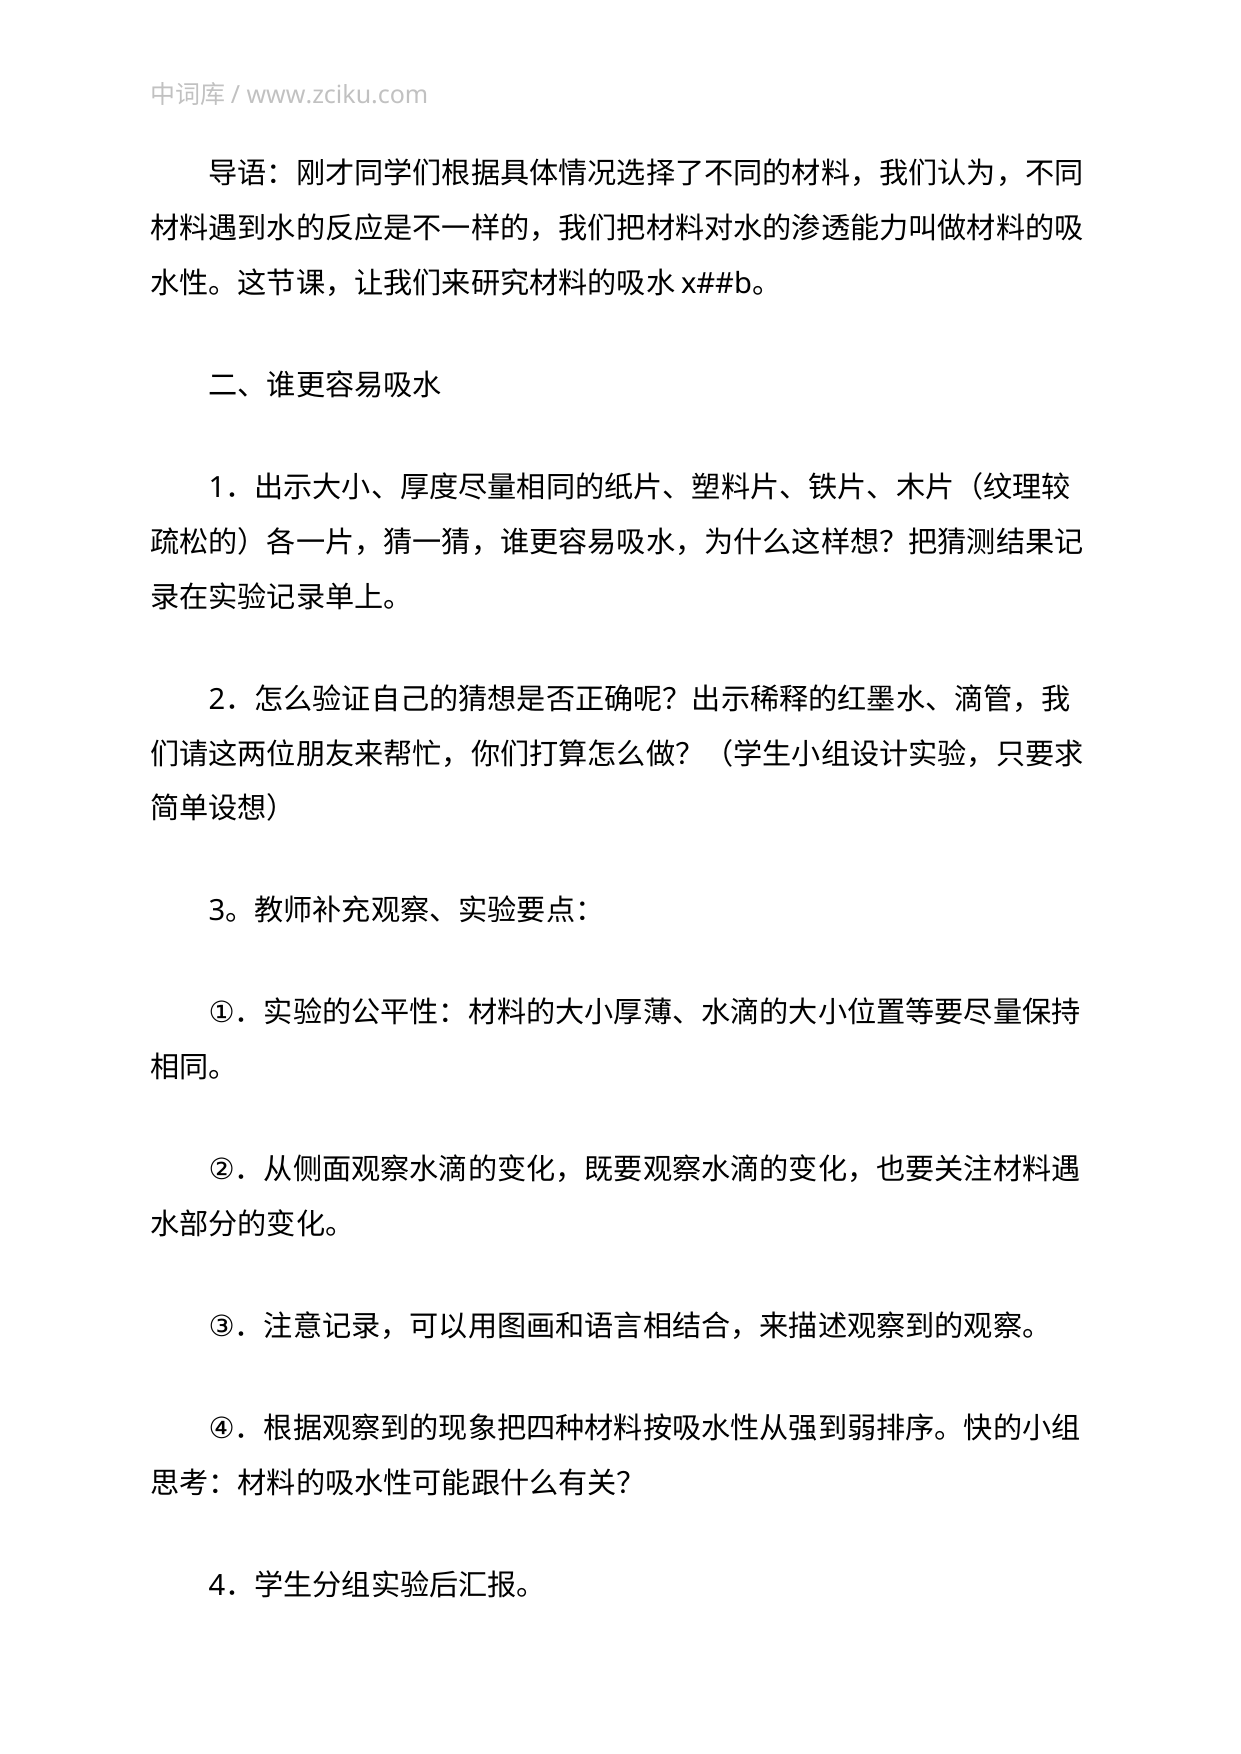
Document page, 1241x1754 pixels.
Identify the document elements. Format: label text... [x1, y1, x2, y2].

text 二、谁更容易吸水 [150, 362, 1090, 404]
text 2．怎么验证自己的猜想是否正确呢？出示稀释的红墨水、滴管，我们请这两位朋友来帮忙，你们打算怎么做？（学生小组设计实验，只要求简单设想） [150, 675, 1090, 827]
text ④．根据观察到的现象把四种材料按吸水性从强到弱排序。快的小组思考：材料的吸水性可能跟什么有关？ [150, 1404, 1090, 1502]
text ②．从侧面观察水滴的变化，既要观察水滴的变化，也要关注材料遇水部分的变化。 [150, 1146, 1090, 1243]
text ③．注意记录，可以用图画和语言相结合，来描述观察到的观察。 [150, 1302, 1090, 1345]
text ①．实验的公平性：材料的大小厚薄、水滴的大小位置等要尽量保持相同。 [150, 989, 1090, 1086]
text 3。教师补充观察、实验要点： [150, 887, 1090, 929]
text 1．出示大小、厚度尽量相同的纸片、塑料片、铁片、木片（纹理较疏松的）各一片，猜一猜，谁更容易吸水，为什么这样想？把猜测结果记录在实验记录单上。 [150, 463, 1090, 616]
text 导语：刚才同学们根据具体情况选择了不同的材料，我们认为，不同材料遇到水的反应是不一样的，我们把材料对水的渗透能力叫做材料的吸水性。这节课，让我们来研究材料的吸水x##b。 [150, 150, 1090, 302]
text 4．学生分组实验后汇报。 [150, 1561, 1090, 1603]
